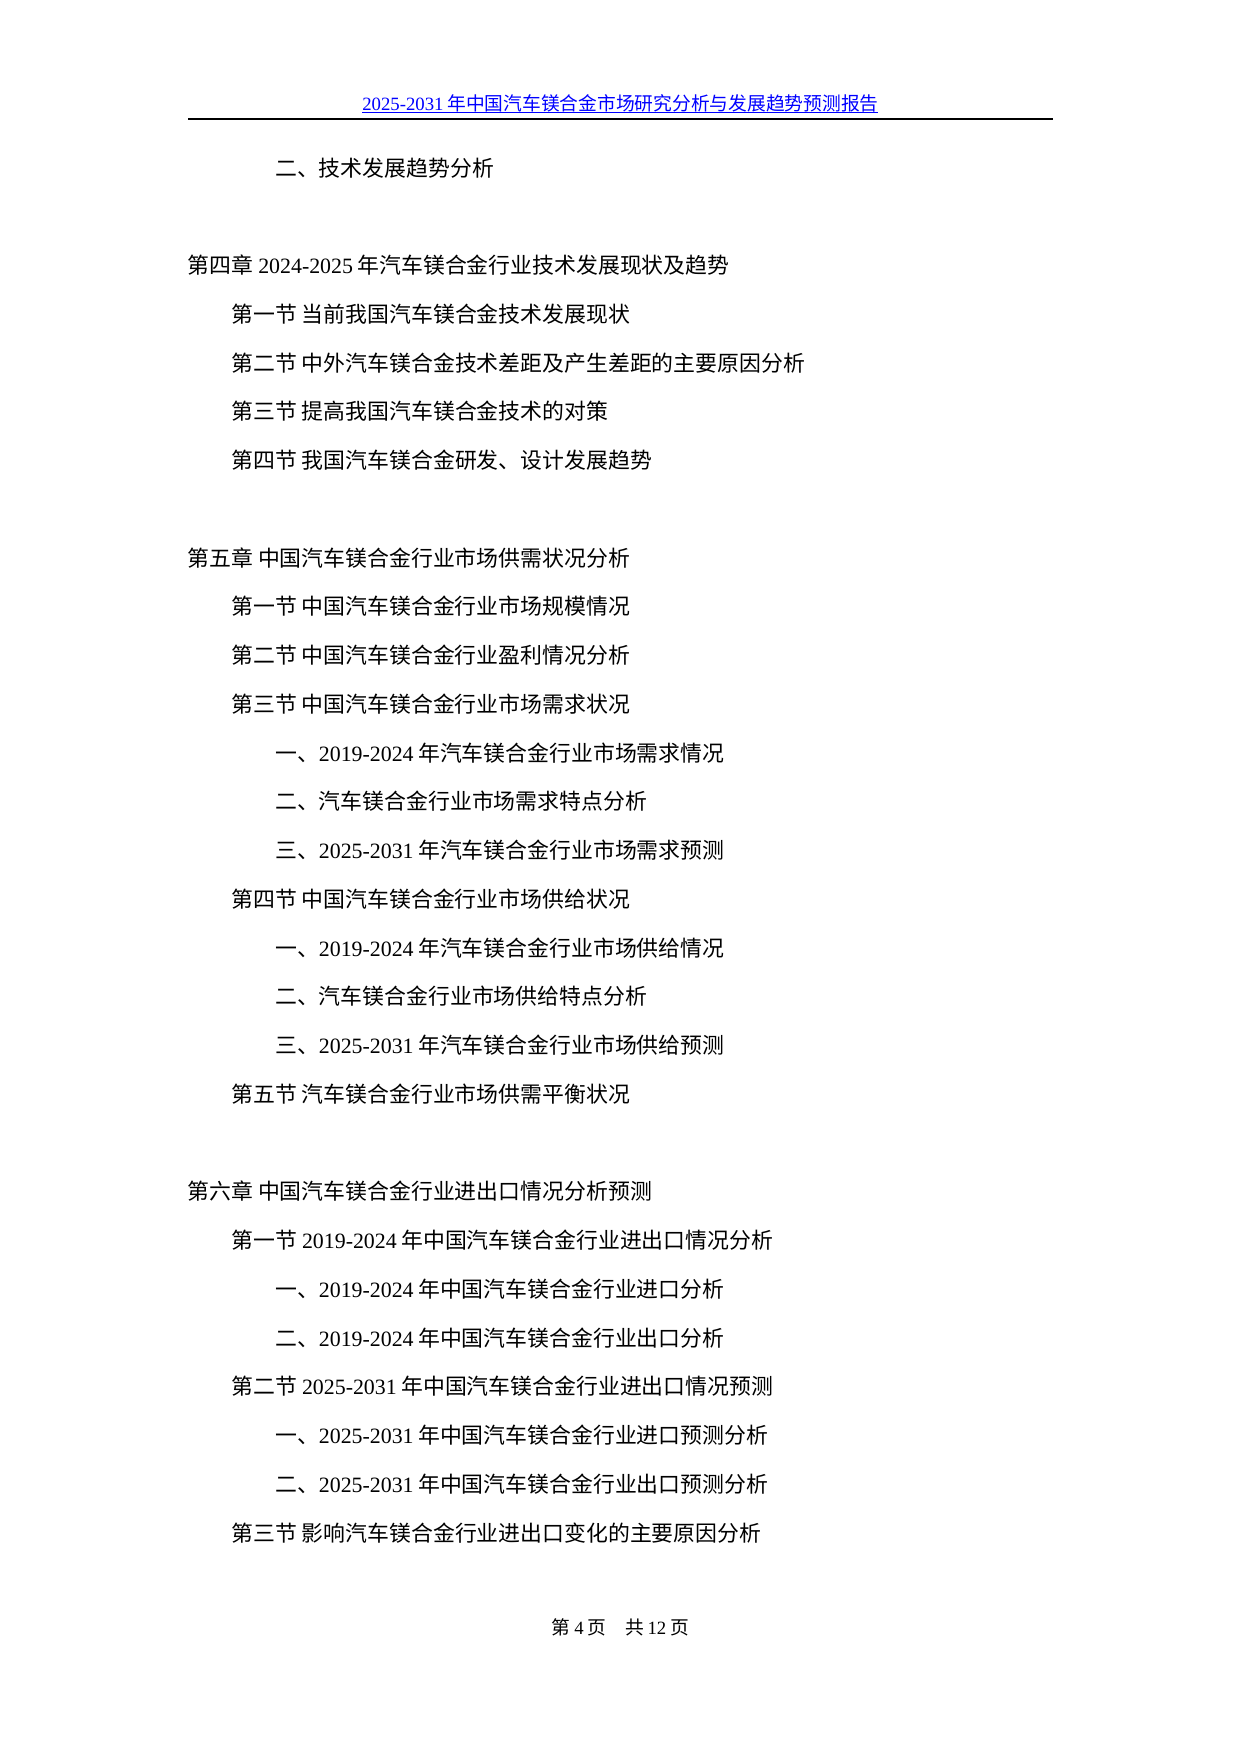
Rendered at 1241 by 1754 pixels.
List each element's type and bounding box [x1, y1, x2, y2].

text [187, 150, 1053, 1548]
